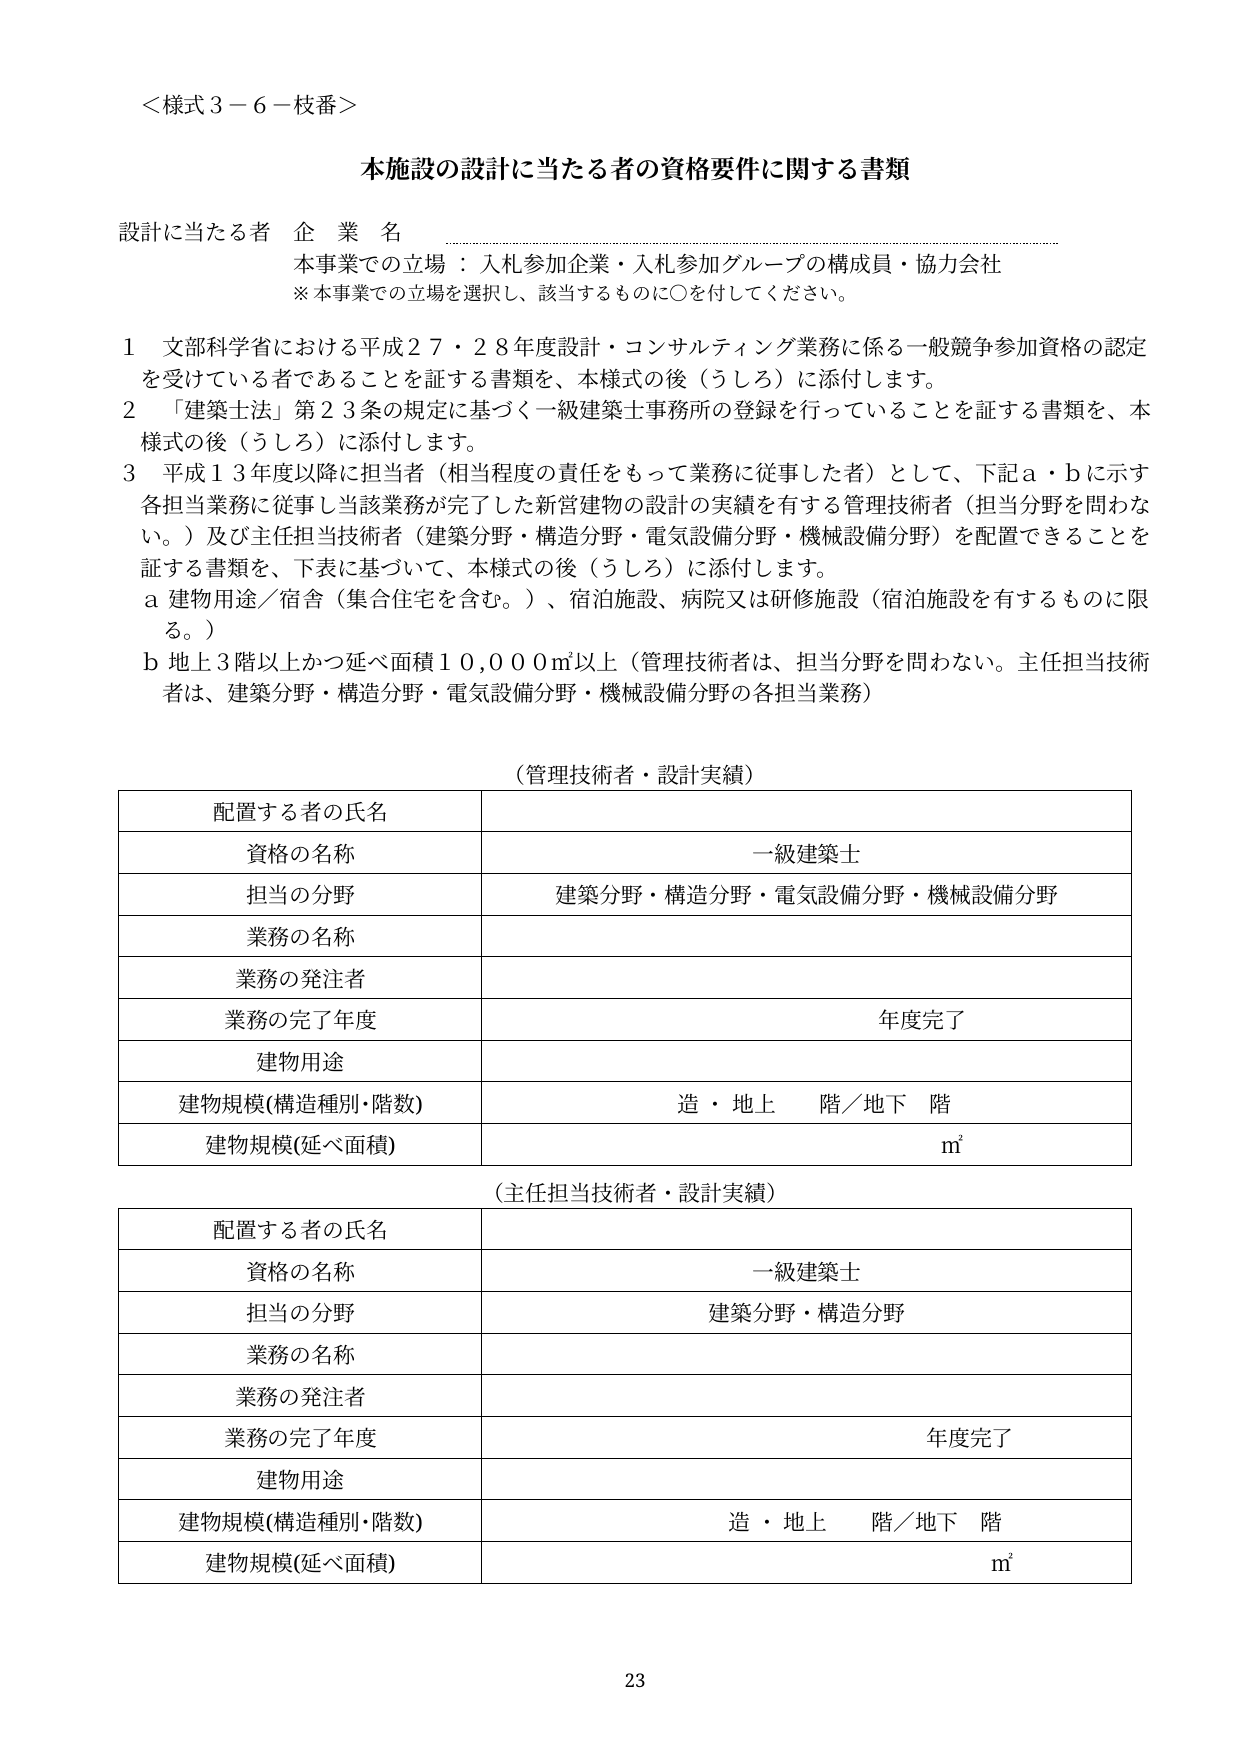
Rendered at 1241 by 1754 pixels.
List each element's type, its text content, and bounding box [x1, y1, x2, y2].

table_header 配置する者の氏名 [119, 1209, 481, 1249]
table_header 配置する者の氏名 [119, 791, 481, 831]
table_cell 建物規模(構造種別･階数) [119, 1082, 481, 1123]
table_cell ㎡ [482, 1124, 1131, 1164]
text 本事業での立場 ： 入札参加企業・入札参加グループの構成員・協力会社 [118, 247, 1152, 278]
table_cell [482, 1334, 1131, 1374]
table_cell 建物規模(延べ面積) [119, 1124, 481, 1164]
table_cell 建物規模(構造種別･階数) [119, 1500, 481, 1541]
text １ 文部科学省における平成２７・２８年度設計・コンサルティング業務に係る一般競争参加資格の認定を受けている者であることを証する書類を、本様式の後（うしろ）に添付します。 [118, 331, 1152, 393]
table_header [482, 791, 1131, 831]
text （管理技術者・設計実績） [118, 758, 1152, 789]
table_cell 建物規模(延べ面積) [119, 1542, 481, 1582]
table_cell [482, 957, 1131, 998]
text ２ 「建築士法」第２３条の規定に基づく一級建築士事務所の登録を行っていることを証する書類を、本様式の後（うしろ）に添付します。 [118, 393, 1152, 456]
table_cell 建築分野・構造分野 [482, 1292, 1131, 1332]
table_cell [482, 1375, 1131, 1416]
table_cell 業務の完了年度 [119, 999, 481, 1039]
table_cell 一級建築士 [482, 1250, 1131, 1291]
table_cell 業務の発注者 [119, 1375, 481, 1416]
table_cell 業務の発注者 [119, 957, 481, 998]
text 設計に当たる者 企業名 [118, 216, 1152, 247]
text 本施設の設計に当たる者の資格要件に関する書類 [118, 150, 1152, 186]
table_cell 造 ・ 地上 階／地下 階 [482, 1082, 1131, 1123]
text （主任担当技術者・設計実績） [118, 1176, 1152, 1207]
table_cell 一級建築士 [482, 832, 1131, 873]
table_cell 年度完了 [482, 999, 1131, 1039]
table_cell 担当の分野 [119, 1292, 481, 1332]
table_cell 年度完了 [482, 1417, 1131, 1457]
table_cell 資格の名称 [119, 1250, 481, 1291]
table_cell 建物用途 [119, 1041, 481, 1081]
table_cell 建築分野・構造分野・電気設備分野・機械設備分野 [482, 874, 1131, 914]
table_cell 造 ・ 地上 階／地下 階 [482, 1500, 1131, 1541]
table_cell 建物用途 [119, 1459, 481, 1499]
text ＜様式３－６－枝番＞ [118, 89, 1152, 120]
text ３ 平成１３年度以降に担当者（相当程度の責任をもって業務に従事した者）として、下記ａ・ｂに示す各担当業務に従事し当該業務が完了した新営建物の設計の実績を有する管理技術者（担当分野を問わない。）及び主任担当技術者（建築分野・構造分野・電気設備分野・機械設備分野）を配置できることを証する書類を、下表に基づいて、本様式の後（うしろ）に添付します。 [118, 456, 1152, 582]
text ｂ 地上３階以上かつ延べ面積１０,０００㎡以上（管理技術者は、担当分野を問わない。主任担当技術者は、建築分野・構造分野・電気設備分野・機械設備分野の各担当業務） [140, 645, 1152, 708]
text ※ 本事業での立場を選択し、該当するものに○を付してください。 [118, 278, 1152, 306]
table_cell [482, 1041, 1131, 1081]
table_cell 資格の名称 [119, 832, 481, 873]
table_cell ㎡ [482, 1542, 1131, 1582]
table_header [482, 1209, 1131, 1249]
text ａ 建物用途／宿舎（集合住宅を含む。）、宿泊施設、病院又は研修施設（宿泊施設を有するものに限る。） [140, 582, 1152, 645]
table_cell [482, 916, 1131, 956]
table_cell 業務の完了年度 [119, 1417, 481, 1457]
table_cell [482, 1459, 1131, 1499]
table_cell 担当の分野 [119, 874, 481, 914]
table_cell 業務の名称 [119, 1334, 481, 1374]
table_cell 業務の名称 [119, 916, 481, 956]
